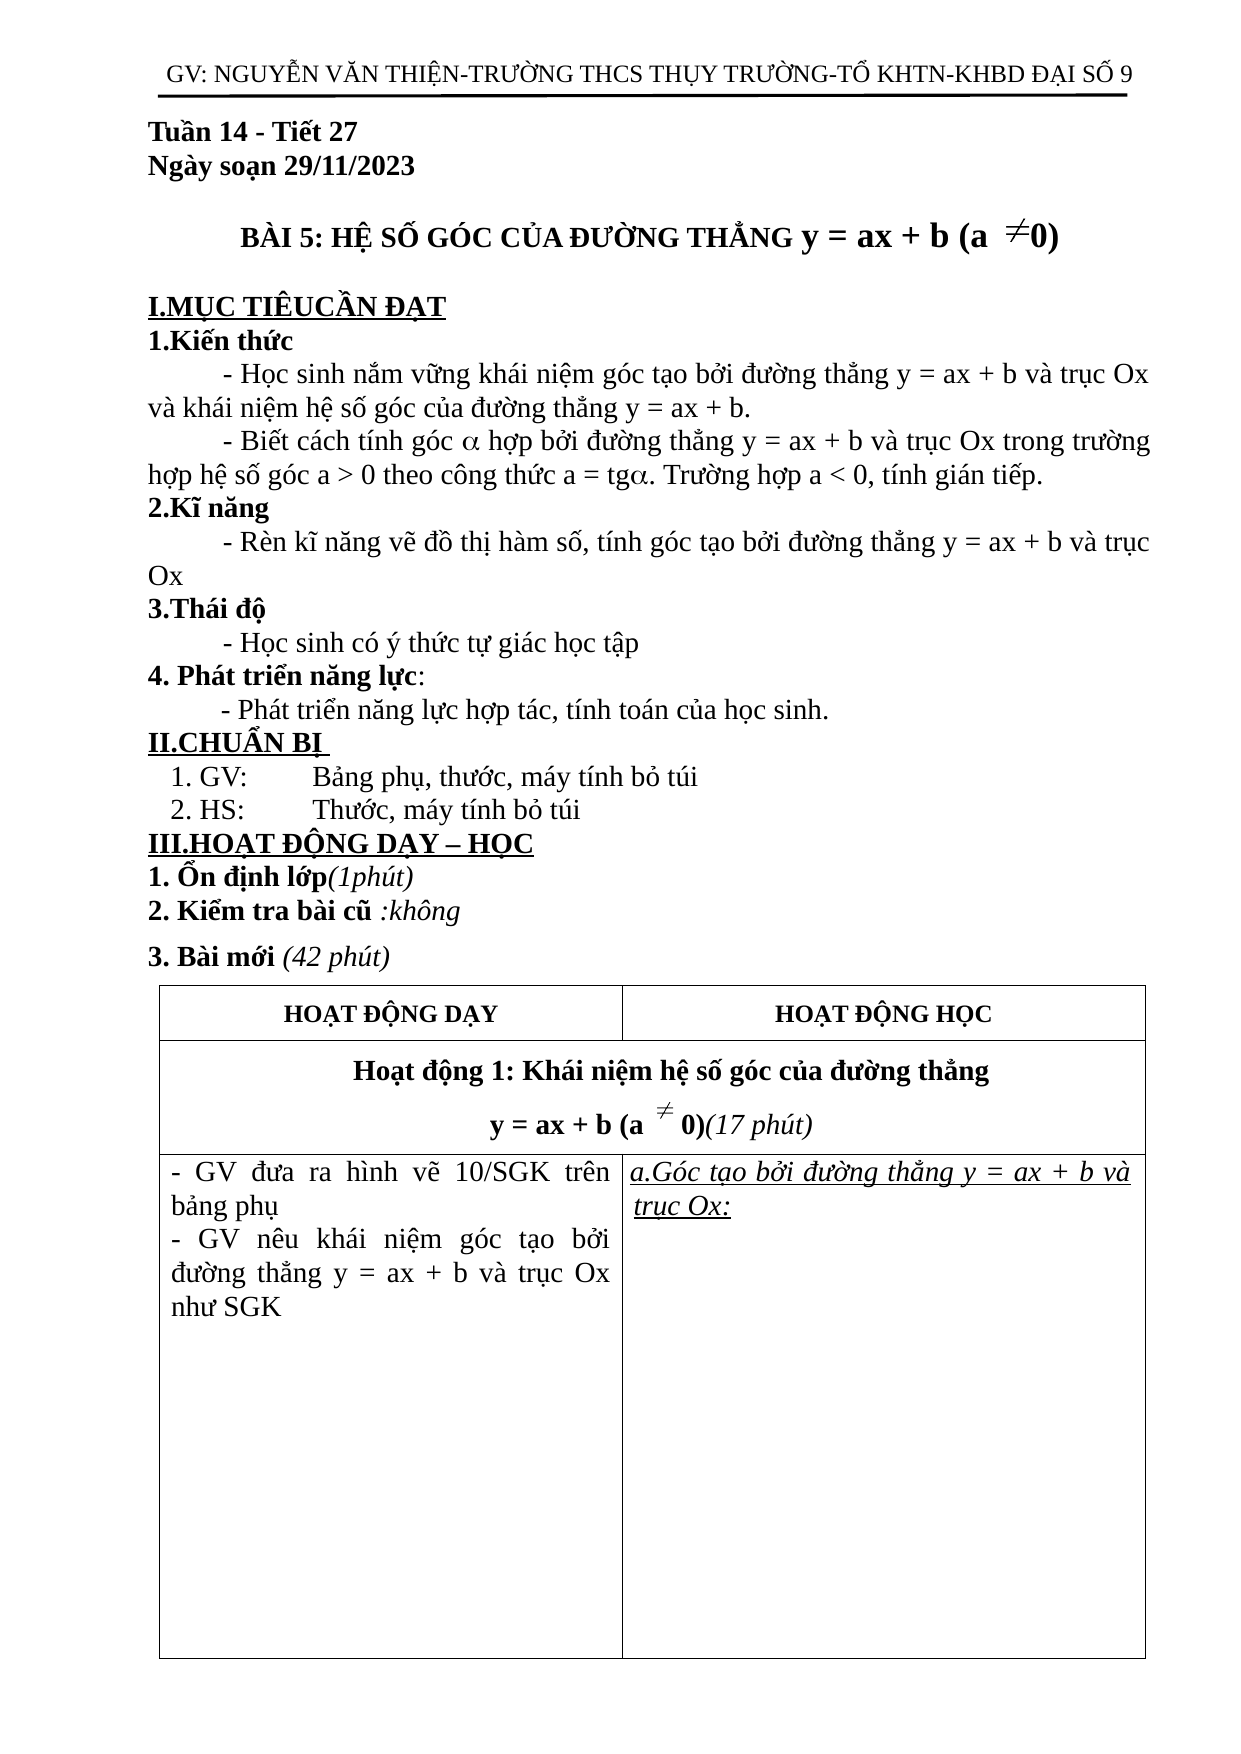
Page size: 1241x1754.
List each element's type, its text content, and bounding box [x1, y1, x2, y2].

text - Phát triển năng lực hợp tác, tính toán của học sinh. [148, 692, 1152, 725]
text Tuần 14 - Tiết 27 [148, 114, 1152, 148]
table_header 1. GV: [159, 759, 301, 792]
table_header HOẠT ĐỘNG DẠY [160, 986, 622, 1040]
text III.HOẠT ĐỘNG DẠY – HỌC [148, 826, 1152, 859]
text BÀI 5: HỆ SỐ GÓC CỦA ĐƯỜNG THẲNG y = ax + b (a 0) [148, 215, 1152, 256]
text - Học sinh nắm vững khái niệm góc tạo bởi đường thẳng y = ax + b và trục Ox và khái niệm hệ số góc của đường thẳng y = ax + b. [148, 356, 1152, 423]
text 1. Ổn định lớp(1phút) [148, 859, 1152, 893]
text I.MỤC TIÊUCẦN ĐẠT [148, 289, 1152, 323]
text 4. Phát triển năng lực: [148, 658, 1152, 692]
text - Học sinh có ý thức tự giác học tập [223, 625, 1152, 658]
text 3. Bài mới (42 phút) [148, 939, 1152, 973]
table_header Bảng phụ, thước, máy tính bỏ túi [301, 759, 1145, 792]
table_cell 2. HS: [159, 793, 301, 826]
table_cell Thước, máy tính bỏ túi [301, 793, 1145, 826]
table_header HOẠT ĐỘNG HỌC [623, 986, 1145, 1040]
text 3.Thái độ [148, 591, 1152, 625]
table_cell Hoạt động 1: Khái niệm hệ số góc của đường thẳng y = ax + b (a 0)(17 phút) [160, 1041, 1145, 1153]
text 1.Kiến thức [148, 323, 1152, 356]
text - Biết cách tính góc hợp bởi đường thẳng y = ax + b và trục Ox trong trường hợp hệ số góc a > 0 theo công thức a = tg. Trường hợp a < 0, tính gián tiếp. [148, 423, 1152, 491]
text 2. Kiểm tra bài cũ :không [148, 893, 1152, 927]
text - Rèn kĩ năng vẽ đồ thị hàm số, tính góc tạo bởi đường thẳng y = ax + b và trục Ox [148, 524, 1152, 591]
text II.CHUẨN BỊ [148, 725, 1152, 759]
text 2.Kĩ năng [148, 491, 1152, 524]
text Ngày soạn 29/11/2023 [148, 148, 1152, 181]
